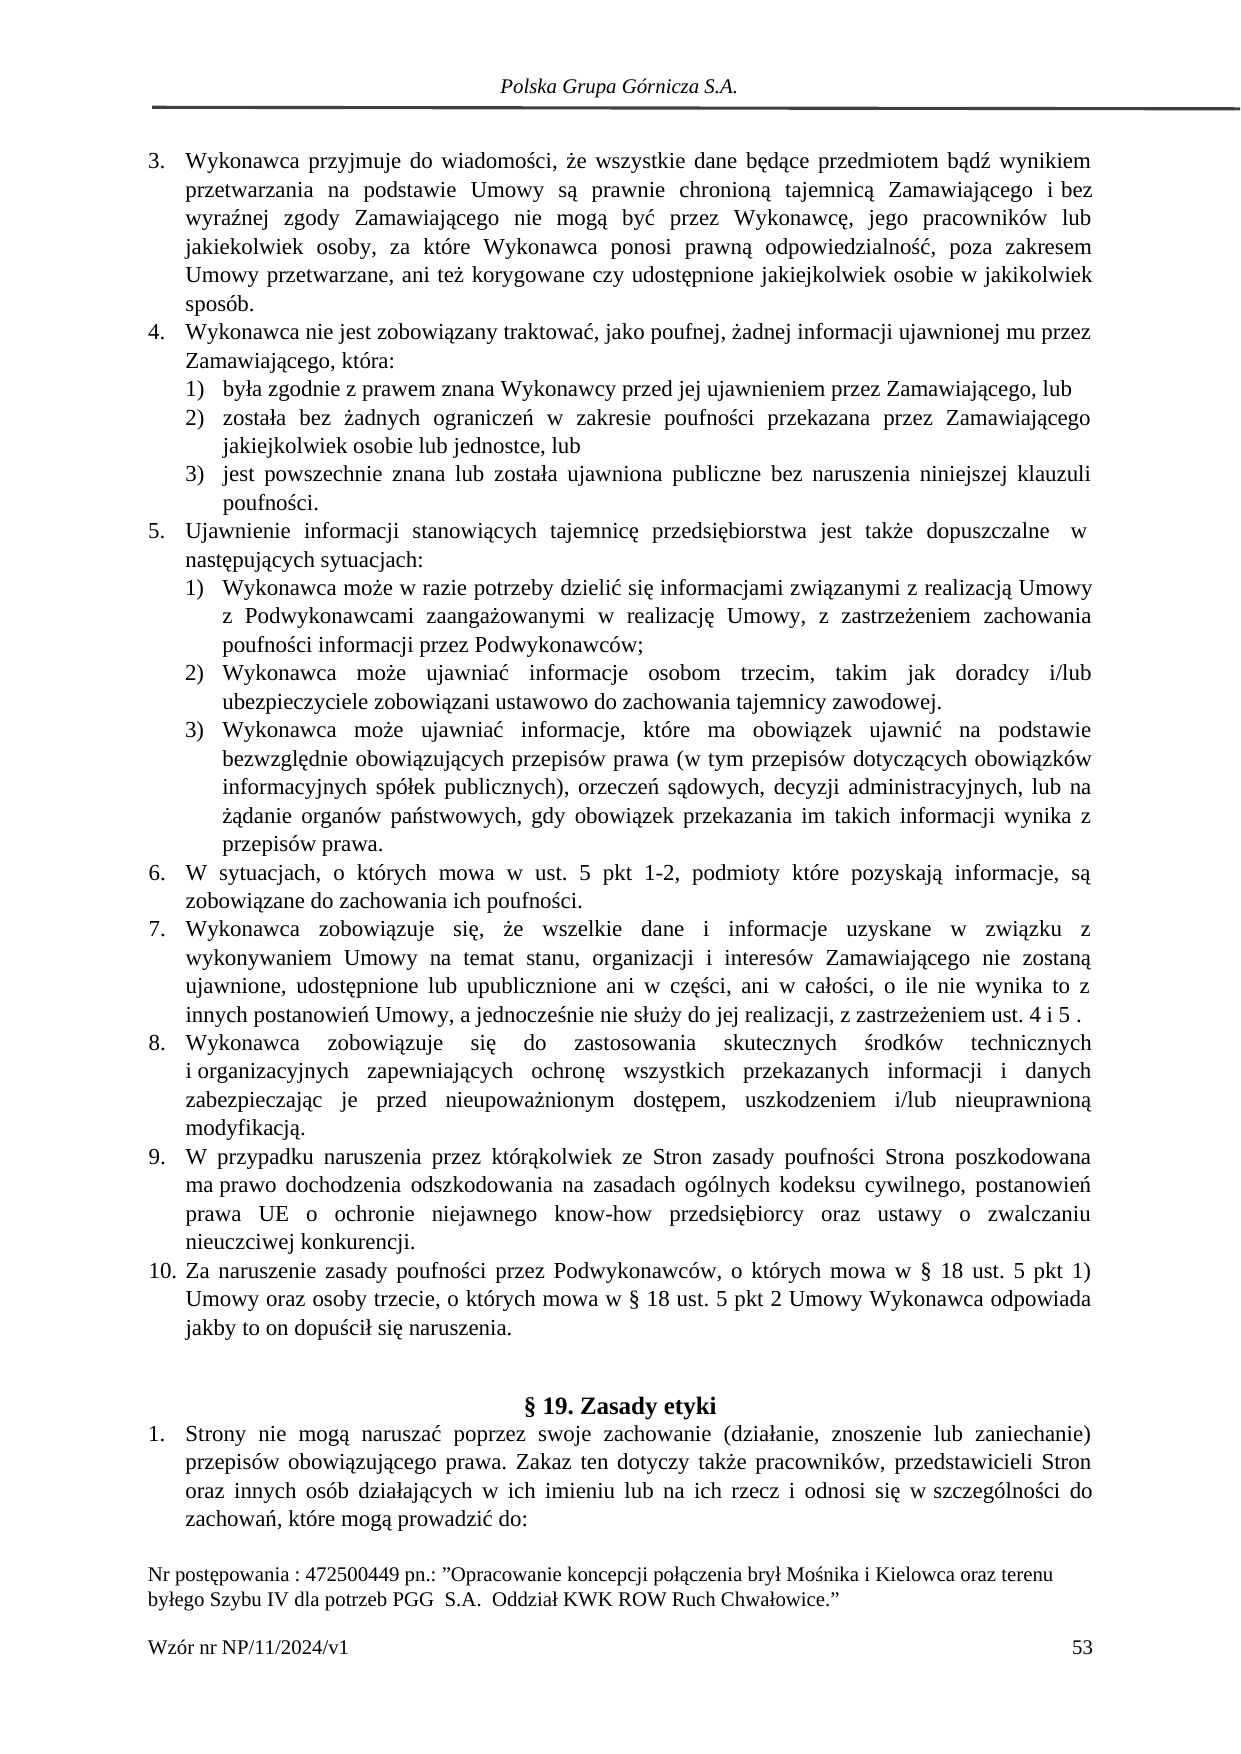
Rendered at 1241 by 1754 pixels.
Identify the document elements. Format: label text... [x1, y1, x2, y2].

list Wykonawca przyjmuje do wiadomości, że wszystkie dane będące przedmiotem bądź wynikiem przetwarzania na podstawie Umowy są prawnie chronioną tajemnicą Zamawiającego i bez wyraźnej zgody Zamawiającego nie mogą być przez Wykonawcę, jego pracowników lub jakiekolwiek osoby, za które Wykonawca ponosi prawną odpowiedzialność, poza zakresem Umowy przetwarzane, ani też korygowane czy udostępnione jakiejkolwiek osobie w jakikolwiek sposób. [148, 148, 1093, 316]
list była zgodnie z prawem znana Wykonawcy przed jej ujawnieniem przez Zamawiającego, lub [185, 375, 1093, 401]
list Wykonawca zobowiązuje się, że wszelkie dane i informacje uzyskane w związku z wykonywaniem Umowy na temat stanu, organizacji i interesów Zamawiającego nie zostaną ujawnione, udostępnione lub upublicznione ani w części, ani w całości, o ile nie wynika to z innych postanowień Umowy, a jednocześnie nie służy do jej realizacji, z zastrzeżeniem ust. 4 i 5 . [148, 915, 1093, 1027]
subtitle § 19. Zasady etyki [148, 1391, 1093, 1420]
list Strony nie mogą naruszać poprzez swoje zachowanie (działanie, znoszenie lub zaniechanie) przepisów obowiązującego prawa. Zakaz ten dotyczy także pracowników, przedstawicieli Stron oraz innych osób działających w ich imieniu lub na ich rzecz i odnosi się w szczególności do zachowań, które mogą prowadzić do: [148, 1420, 1093, 1532]
list W sytuacjach, o których mowa w ust. 5 pkt 1-2, podmioty które pozyskają informacje, są zobowiązane do zachowania ich poufności. [148, 858, 1093, 913]
list W przypadku naruszenia przez którąkolwiek ze Stron zasady poufności Strona poszkodowana ma prawo dochodzenia odszkodowania na zasadach ogólnych kodeksu cywilnego, postanowień prawa UE o ochronie niejawnego know-how przedsiębiorcy oraz ustawy o zwalczaniu nieuczciwej konkurencji. [148, 1143, 1093, 1254]
list Ujawnienie informacji stanowiących tajemnicę przedsiębiorstwa jest także dopuszczalne w następujących sytuacjach: [148, 517, 1093, 572]
list Wykonawca zobowiązuje się do zastosowania skutecznych środków technicznych i organizacyjnych zapewniających ochronę wszystkich przekazanych informacji i danych zabezpieczając je przed nieupoważnionym dostępem, uszkodzeniem i/lub nieuprawnioną modyfikacją. [148, 1029, 1093, 1141]
list jest powszechnie znana lub została ujawniona publiczne bez naruszenia niniejszej klauzuli poufności. [185, 460, 1093, 515]
list Za naruszenie zasady poufności przez Podwykonawców, o których mowa w § 18 ust. 5 pkt 1) Umowy oraz osoby trzecie, o których mowa w § 18 ust. 5 pkt 2 Umowy Wykonawca odpowiada jakby to on dopuścił się naruszenia. [148, 1257, 1093, 1340]
list Wykonawca może ujawniać informacje, które ma obowiązek ujawnić na podstawie bezwzględnie obowiązujących przepisów prawa (w tym przepisów dotyczących obowiązków informacyjnych spółek publicznych), orzeczeń sądowych, decyzji administracyjnych, lub na żądanie organów państwowych, gdy obowiązek przekazania im takich informacji wynika z przepisów prawa. [185, 716, 1093, 856]
list Wykonawca nie jest zobowiązany traktować, jako poufnej, żadnej informacji ujawnionej mu przez Zamawiającego, która: [148, 318, 1093, 373]
list Wykonawca może ujawniać informacje osobom trzecim, takim jak doradcy i/lub ubezpieczyciele zobowiązani ustawowo do zachowania tajemnicy zawodowej. [185, 659, 1093, 714]
list Wykonawca może w razie potrzeby dzielić się informacjami związanymi z realizacją Umowy z Podwykonawcami zaangażowanymi w realizację Umowy, z zastrzeżeniem zachowania poufności informacji przez Podwykonawców; [185, 574, 1093, 657]
list została bez żadnych ograniczeń w zakresie poufności przekazana przez Zamawiającego jakiejkolwiek osobie lub jednostce, lub [185, 403, 1093, 458]
